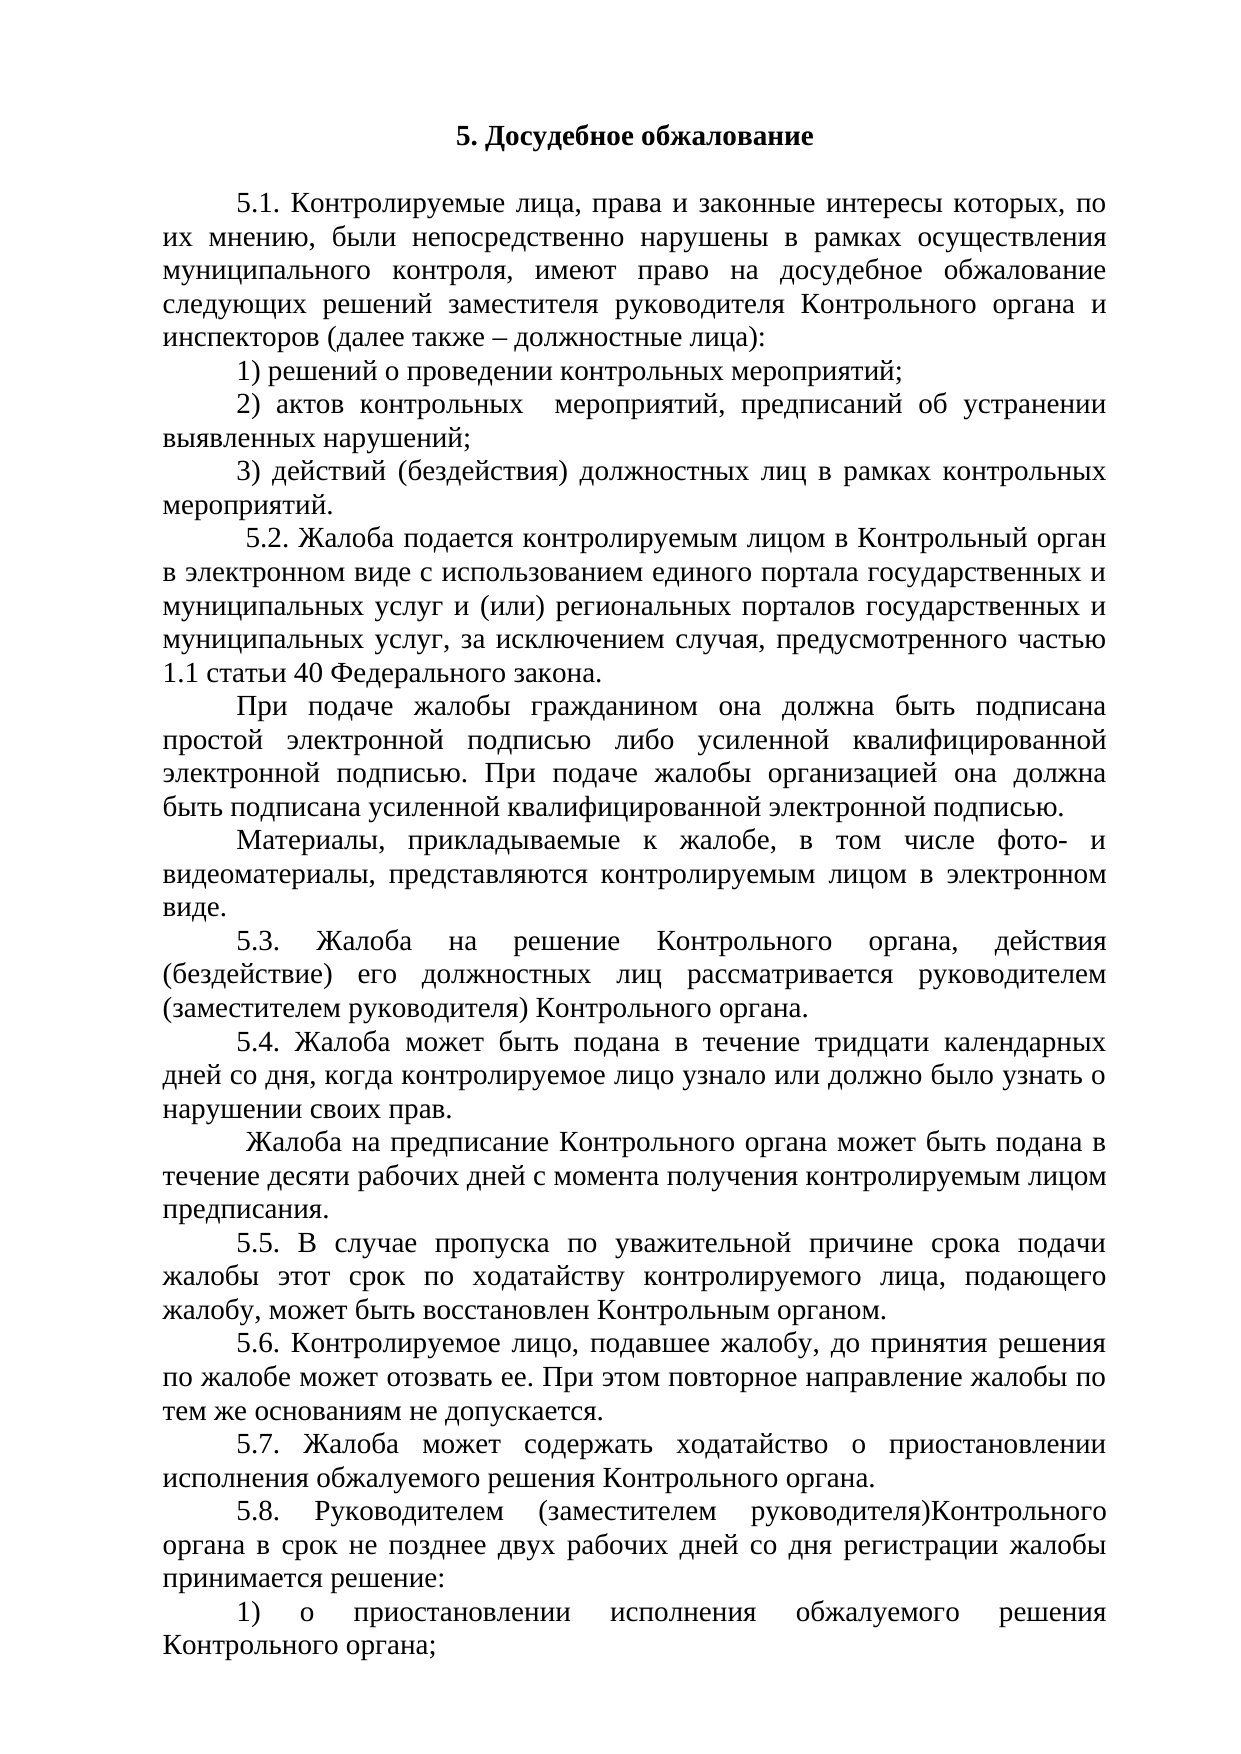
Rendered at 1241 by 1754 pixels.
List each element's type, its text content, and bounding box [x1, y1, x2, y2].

text 3) действий (бездействия) должностных лиц в рамках контрольных мероприятий. [162, 453, 1107, 521]
text 5.7. Жалоба может содержать ходатайство о приостановлении исполнения обжалуемого решения Контрольного органа. [162, 1426, 1107, 1493]
text 5.3. Жалоба на решение Контрольного органа, действия (бездействие) его должностных лиц рассматривается руководителем (заместителем руководителя) Контрольного органа. [162, 923, 1107, 1024]
text 1) решений о проведении контрольных мероприятий; [162, 353, 1107, 386]
text 5.5. В случае пропуска по уважительной причине срока подачи жалобы этот срок по ходатайству контролируемого лица, подающего жалобу, может быть восстановлен Контрольным органом. [162, 1225, 1107, 1326]
text При подаче жалобы гражданином она должна быть подписана простой электронной подписью либо усиленной квалифицированной электронной подписью. При подаче жалобы организацией она должна быть подписана усиленной квалифицированной электронной подписью. [162, 688, 1107, 822]
text 5.6. Контролируемое лицо, подавшее жалобу, до принятия решения по жалобе может отозвать ее. При этом повторное направление жалобы по тем же основаниям не допускается. [162, 1326, 1107, 1426]
text 1) о приостановлении исполнения обжалуемого решения Контрольного органа; [162, 1594, 1107, 1661]
text Материалы, прикладываемые к жалобе, в том числе фото- и видеоматериалы, представляются контролируемым лицом в электронном виде. [162, 822, 1107, 923]
text 2) актов контрольных мероприятий, предписаний об устранении выявленных нарушений; [162, 386, 1107, 453]
text Жалоба на предписание Контрольного органа может быть подана в течение десяти рабочих дней с момента получения контролируемым лицом предписания. [162, 1124, 1107, 1225]
text 5.2. Жалоба подается контролируемым лицом в Контрольный орган в электронном виде с использованием единого портала государственных и муниципальных услуг и (или) региональных порталов государственных и муниципальных услуг, за исключением случая, предусмотренного частью 1.1 статьи 40 Федерального закона. [162, 521, 1107, 688]
text 5.4. Жалоба может быть подана в течение тридцати календарных дней со дня, когда контролируемое лицо узнало или должно было узнать о нарушении своих прав. [162, 1024, 1107, 1124]
list 5.1. Контролируемые лица, права и законные интересы которых, по их мнению, были непосредственно нарушены в рамках осуществления муниципального контроля, имеют право на досудебное обжалование следующих решений заместителя руководителя Контрольного органа и инспекторов (далее также – должностные лица): [162, 185, 1107, 353]
text 5.8. Руководителем (заместителем руководителя)Контрольного органа в срок не позднее двух рабочих дней со дня регистрации жалобы принимается решение: [162, 1493, 1107, 1594]
text 5. Досудебное обжалование [162, 118, 1107, 152]
